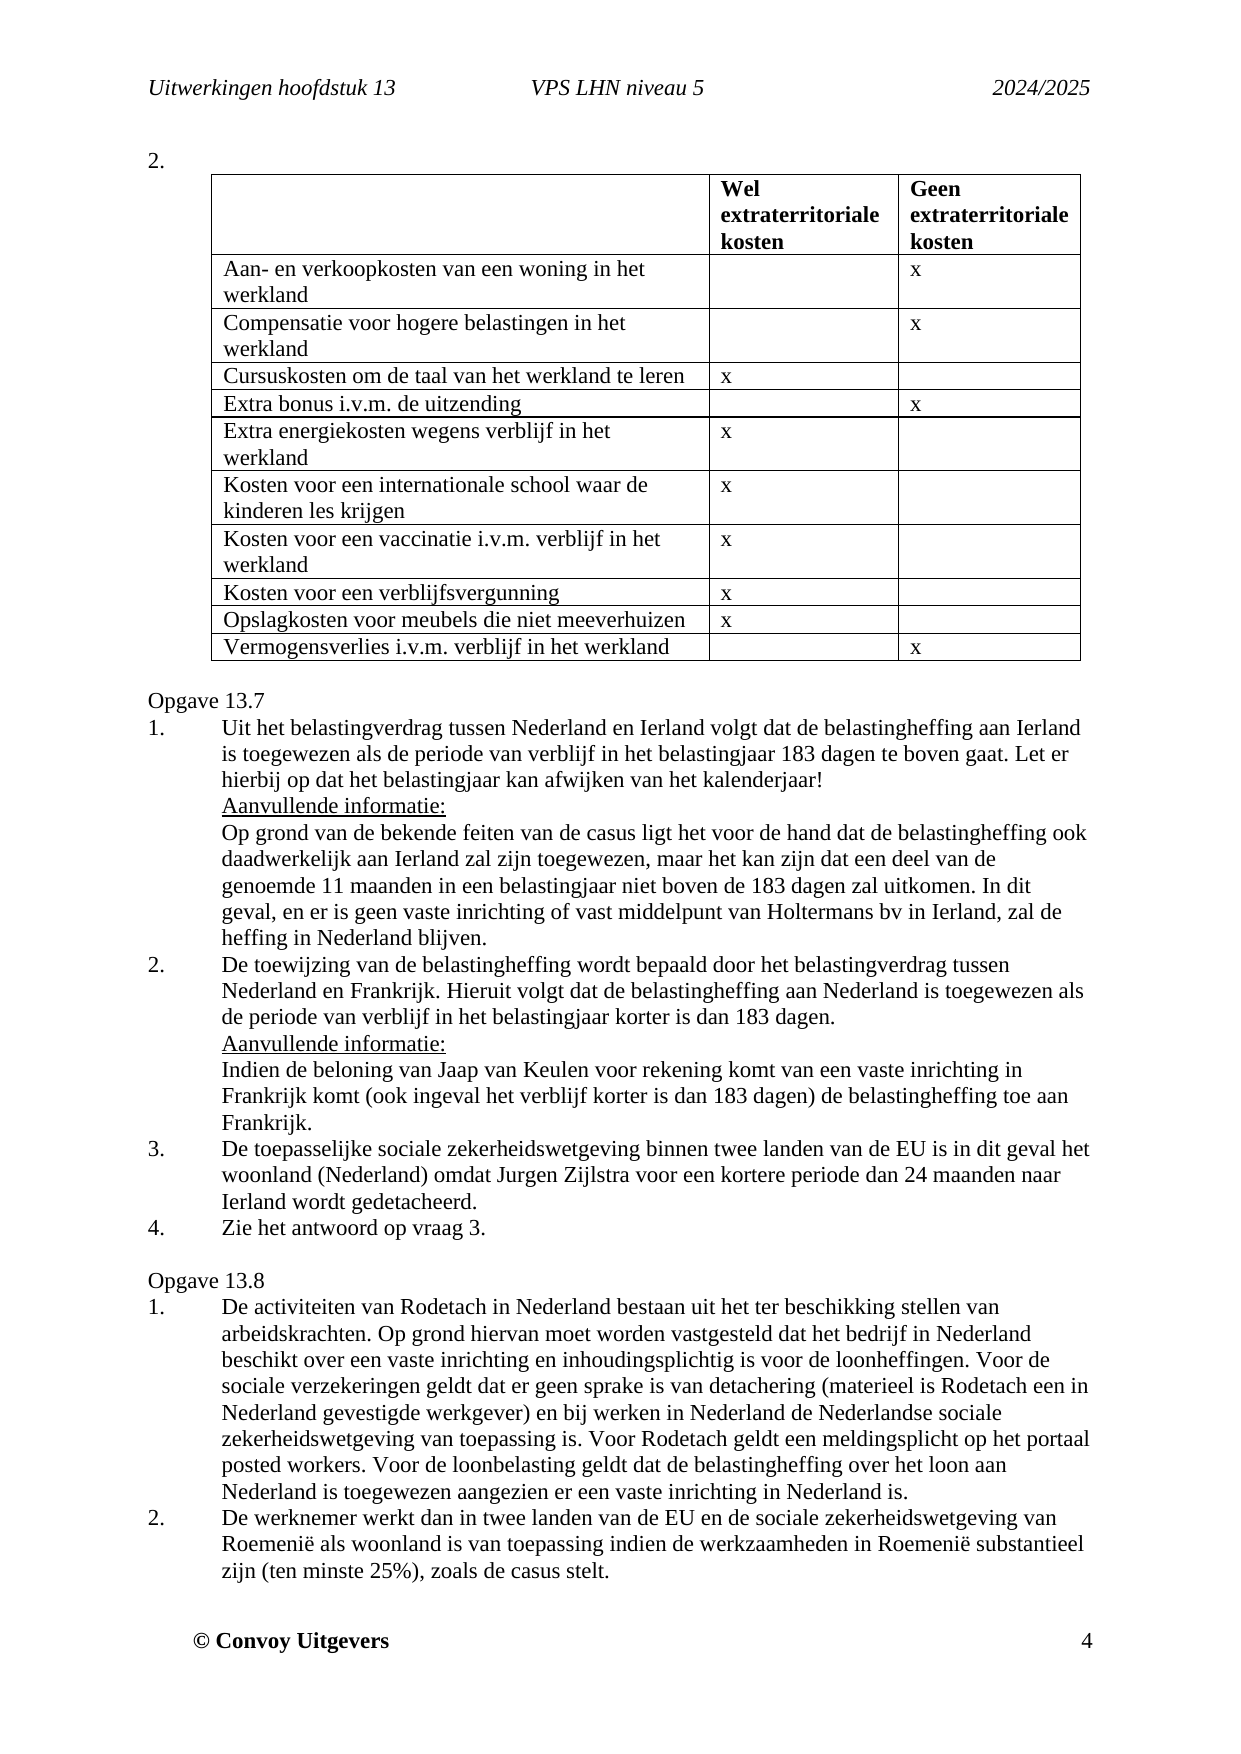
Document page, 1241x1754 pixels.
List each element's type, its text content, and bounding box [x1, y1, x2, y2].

table_cell [899, 418, 1080, 470]
text 2. [148, 148, 1093, 174]
table_header [212, 175, 709, 254]
table_cell Aan- en verkoopkosten van een woning in het werkland [212, 255, 709, 308]
text Opgave 13.8 [148, 1267, 1093, 1293]
table_cell x [710, 418, 898, 470]
table_cell [899, 579, 1080, 605]
table_cell x [899, 634, 1080, 660]
table_cell Extra bonus i.v.m. de uitzending [212, 390, 709, 416]
table_cell Kosten voor een vaccinatie i.v.m. verblijf in het werkland [212, 525, 709, 578]
text 1. Uit het belastingverdrag tussen Nederland en Ierland volgt dat de belastingheffing aan Ierland is toegewezen als de periode van verblijf in het belastingjaar 183 dagen te boven gaat. Let er hierbij op dat het belastingjaar kan afwijken van het kalenderjaar! [148, 713, 1093, 793]
text Aanvullende informatie: [148, 793, 1093, 819]
table_cell x [710, 363, 898, 389]
table_cell [710, 634, 898, 660]
table_cell [899, 525, 1080, 578]
table_cell [899, 606, 1080, 632]
table_cell x [899, 390, 1080, 416]
table_cell [899, 471, 1080, 524]
table_header Geen extraterritoriale kosten [899, 175, 1080, 254]
table_cell [710, 309, 898, 362]
table_cell x [710, 606, 898, 632]
table_cell x [899, 309, 1080, 362]
table_cell Cursuskosten om de taal van het werkland te leren [212, 363, 709, 389]
table_cell Extra energiekosten wegens verblijf in het werkland [212, 418, 709, 470]
text Aanvullende informatie: Indien de beloning van Jaap van Keulen voor rekening komt van een vaste inrichting in Frankrijk komt (ook ingeval het verblijf korter is dan 183 dagen) de belastingheffing toe aan Frankrijk. [148, 1030, 1093, 1135]
table_cell [899, 363, 1080, 389]
text Opgave 13.7 [148, 687, 1093, 713]
table_cell Opslagkosten voor meubels die niet meeverhuizen [212, 606, 709, 632]
text 2. De toewijzing van de belastingheffing wordt bepaald door het belastingverdrag tussen Nederland en Frankrijk. Hieruit volgt dat de belastingheffing aan Nederland is toegewezen als de periode van verblijf in het belastingjaar korter is dan 183 dagen. [148, 951, 1093, 1030]
text 3. De toepasselijke sociale zekerheidswetgeving binnen twee landen van de EU is in dit geval het woonland (Nederland) omdat Jurgen Zijlstra voor een kortere periode dan 24 maanden naar Ierland wordt gedetacheerd. [148, 1135, 1093, 1214]
table_cell Vermogensverlies i.v.m. verblijf in het werkland [212, 634, 709, 660]
text 1. De activiteiten van Rodetach in Nederland bestaan uit het ter beschikking stellen van arbeidskrachten. Op grond hiervan moet worden vastgesteld dat het bedrijf in Nederland beschikt over een vaste inrichting en inhoudingsplichtig is voor de loonheffingen. Voor de sociale verzekeringen geldt dat er geen sprake is van detachering (materieel is Rodetach een in Nederland gevestigde werkgever) en bij werken in Nederland de Nederlandse sociale zekerheidswetgeving van toepassing is. Voor Rodetach geldt een meldingsplicht op het portaal posted workers. Voor de loonbelasting geldt dat de belastingheffing over het loon aan Nederland is toegewezen aangezien er een vaste inrichting in Nederland is. [148, 1293, 1093, 1504]
table_cell [710, 390, 898, 416]
table_cell x [710, 579, 898, 605]
table_cell Kosten voor een verblijfsvergunning [212, 579, 709, 605]
text 2. De werknemer werkt dan in twee landen van de EU en de sociale zekerheidswetgeving van Roemenië als woonland is van toepassing indien de werkzaamheden in Roemenië substantieel zijn (ten minste 25%), zoals de casus stelt. [148, 1504, 1093, 1583]
text 4. Zie het antwoord op vraag 3. [148, 1214, 1093, 1241]
table_cell x [710, 525, 898, 578]
table_cell [710, 255, 898, 308]
table_cell Compensatie voor hogere belastingen in het werkland [212, 309, 709, 362]
table_cell x [899, 255, 1080, 308]
text Op grond van de bekende feiten van de casus ligt het voor de hand dat de belastingheffing ook daadwerkelijk aan Ierland zal zijn toegewezen, maar het kan zijn dat een deel van de genoemde 11 maanden in een belastingjaar niet boven de 183 dagen zal uitkomen. In dit geval, en er is geen vaste inrichting of vast middelpunt van Holtermans bv in Ierland, zal de heffing in Nederland blijven. [221, 819, 1093, 951]
table_header Wel extraterritoriale kosten [710, 175, 898, 254]
table_cell x [710, 471, 898, 524]
table_cell Kosten voor een internationale school waar de kinderen les krijgen [212, 471, 709, 524]
